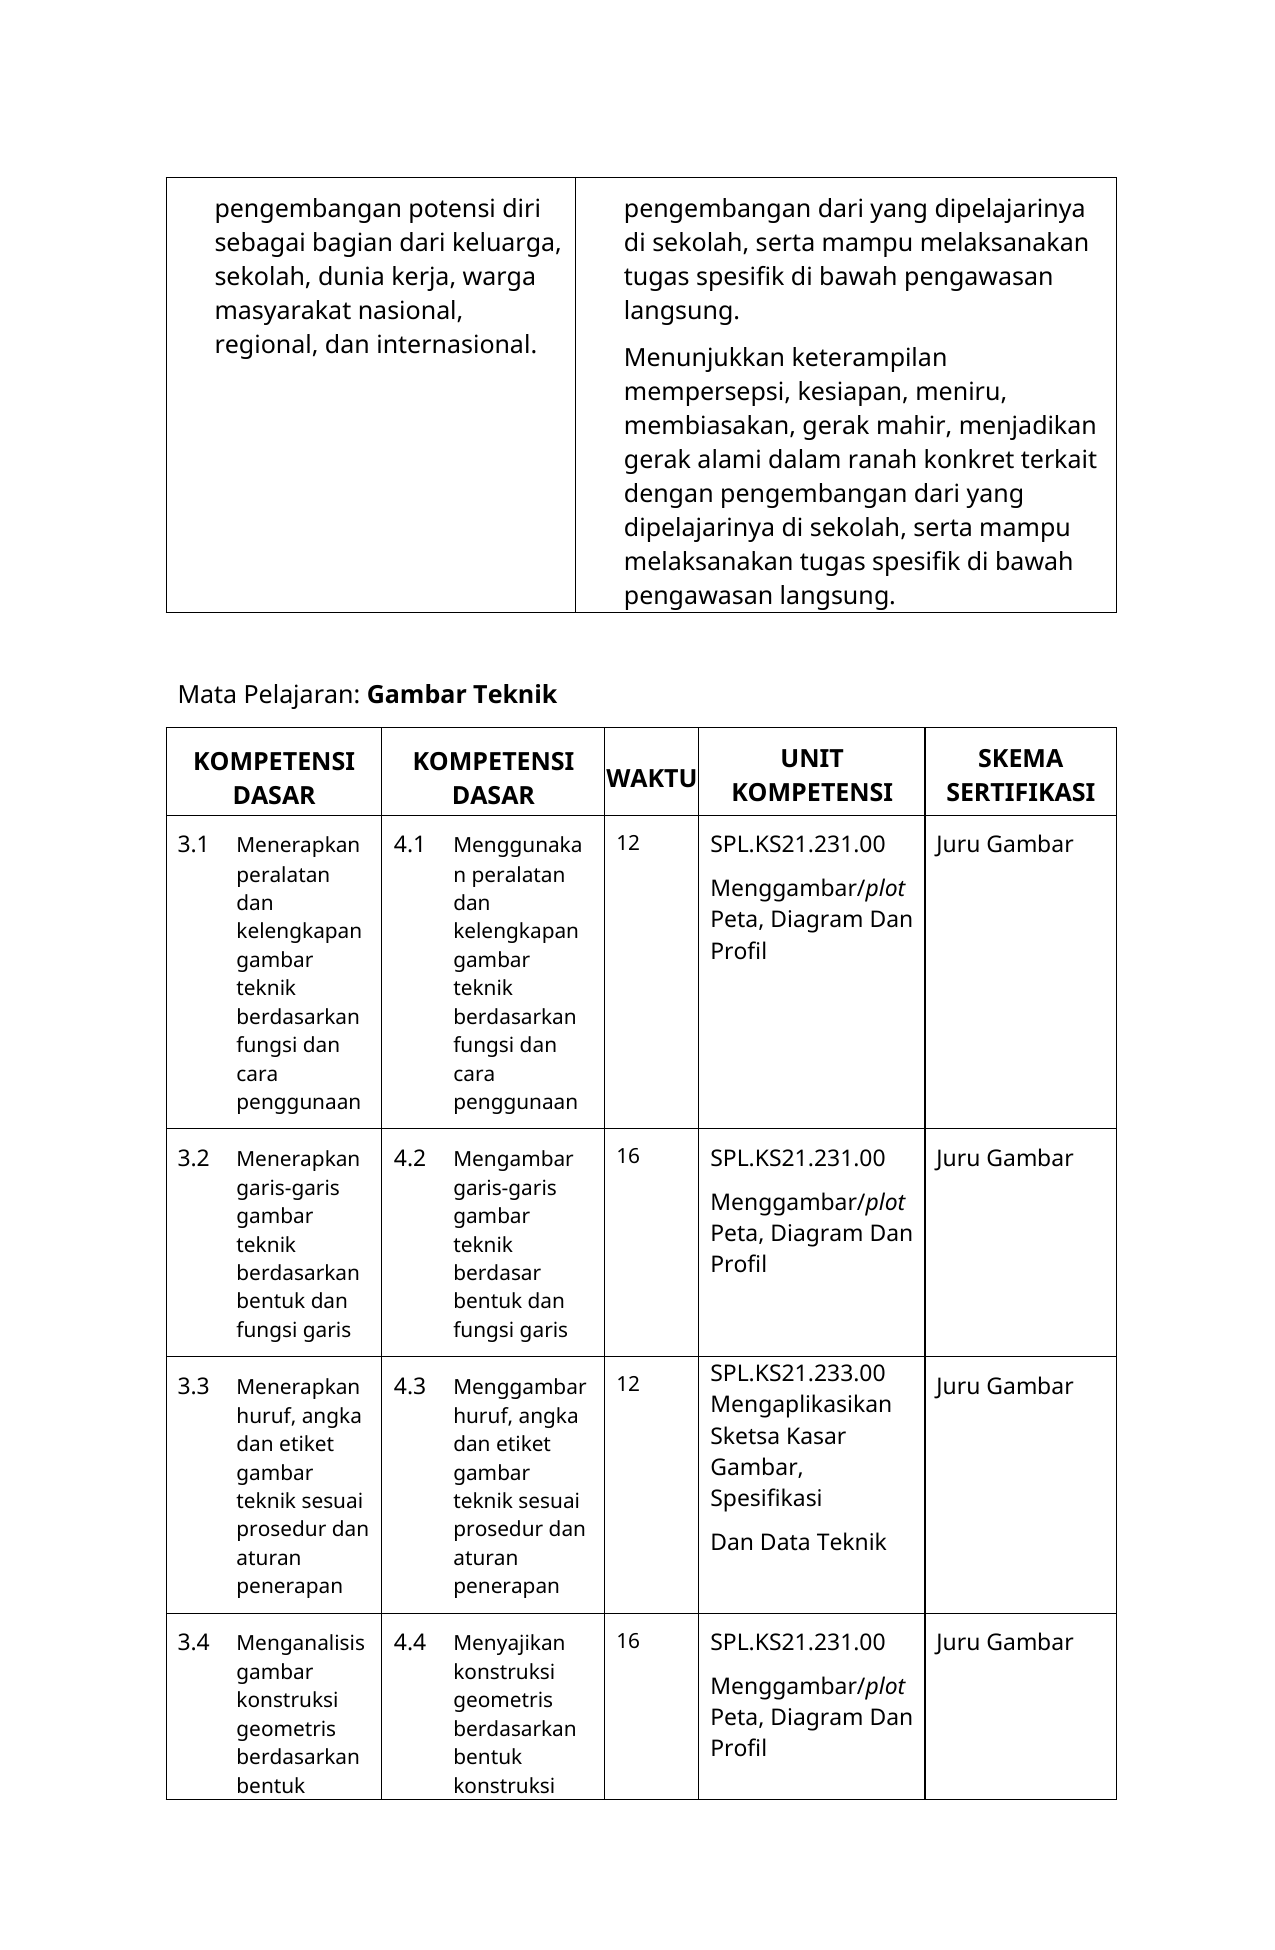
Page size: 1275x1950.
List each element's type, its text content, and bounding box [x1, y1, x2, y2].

table_cell SPL.KS21.231.00 Menggambar/plot Peta, Diagram Dan Profil [699, 816, 924, 1128]
table_cell Juru Gambar [926, 1129, 1116, 1356]
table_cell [699, 1614, 924, 1799]
table_cell Mengambar garis-garis gambar teknik berdasar bentuk dan fungsi garis [382, 1129, 604, 1356]
table_header KOMPETENSI DASAR [167, 728, 381, 815]
table_cell Juru Gambar [926, 1614, 1116, 1799]
table_cell 16 [605, 1129, 698, 1356]
table_header SKEMA SERTIFIKASI [926, 728, 1116, 815]
table_cell 16 [605, 1614, 698, 1799]
table_cell Menerapkan garis-garis gambar teknik berdasarkan bentuk dan fungsi garis [167, 1129, 381, 1356]
table_header WAKTU [605, 728, 698, 815]
table_cell Juru Gambar [926, 1357, 1116, 1612]
text Mata Pelajaran: Gambar Teknik [177, 676, 1127, 710]
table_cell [167, 1614, 381, 1799]
table_cell Menerapkan peralatan dan kelengkapan gambar teknik berdasarkan fungsi dan cara penggunaan [167, 816, 381, 1128]
table_header KOMPETENSI DASAR [382, 728, 604, 815]
table_cell 12 [605, 1357, 698, 1612]
table_header UNIT KOMPETENSI [699, 728, 924, 815]
table_cell Juru Gambar [926, 816, 1116, 1128]
table_cell Menerapkan huruf, angka dan etiket gambar teknik sesuai prosedur dan aturan penerapan [167, 1357, 381, 1612]
table_cell 12 [605, 816, 698, 1128]
table_cell SPL.KS21.231.00 Menggambar/plot Peta, Diagram Dan Profil [699, 1129, 924, 1356]
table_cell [167, 178, 575, 612]
table_cell Menggambar huruf, angka dan etiket gambar teknik sesuai prosedur dan aturan penerapan [382, 1357, 604, 1612]
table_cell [382, 1614, 604, 1799]
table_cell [576, 178, 1116, 612]
table_cell Menggunakan peralatan dan kelengkapan gambar teknik berdasarkan fungsi dan cara penggunaan [382, 816, 604, 1128]
table_cell SPL.KS21.233.00 Mengaplikasikan Sketsa Kasar Gambar, Spesifikasi Dan Data Teknik [699, 1357, 924, 1612]
